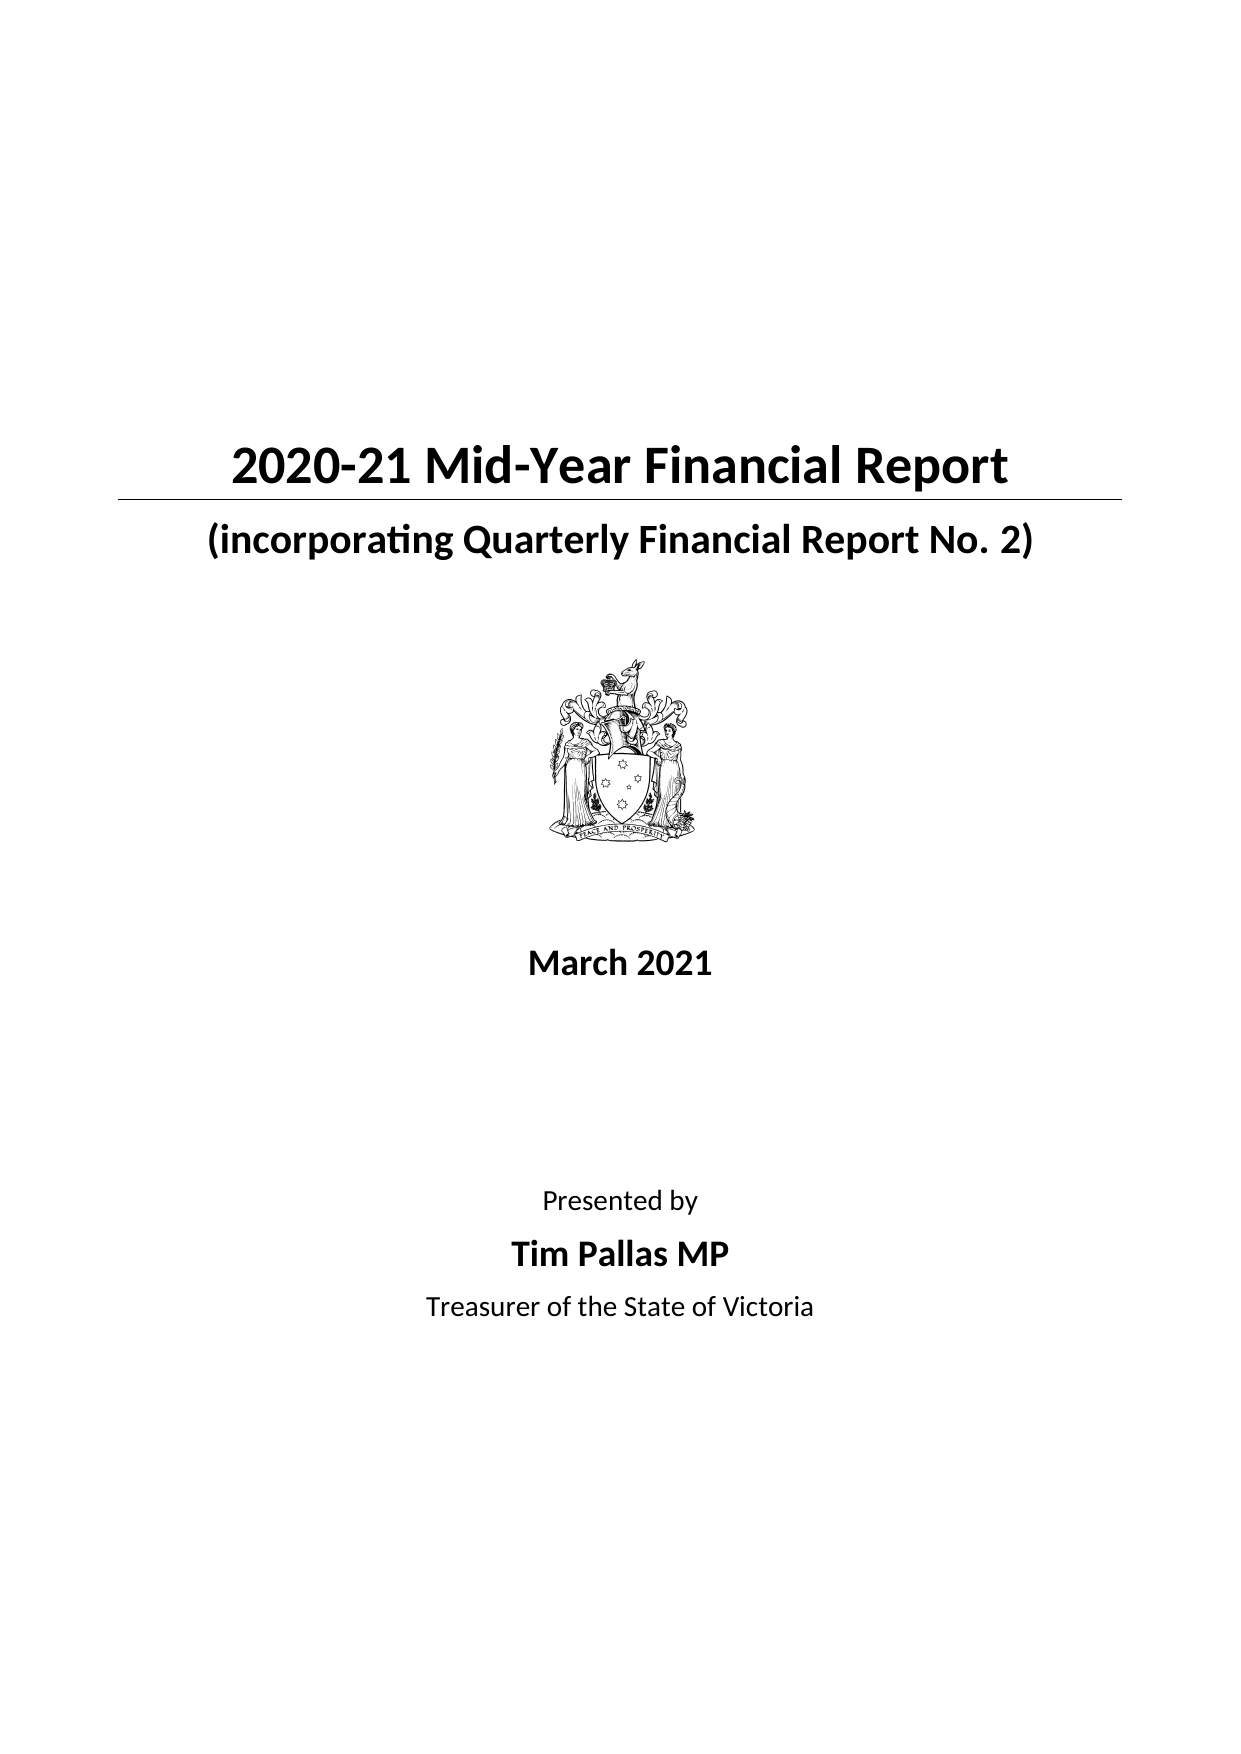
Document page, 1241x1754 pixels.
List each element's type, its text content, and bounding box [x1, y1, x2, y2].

text March 2021 [118, 939, 1122, 985]
text Presented by [118, 1182, 1122, 1218]
text 2020-21 Mid-Year Financial Report [118, 431, 1122, 499]
text (incorporating Quarterly Financial Report No. 2) [118, 513, 1122, 563]
text Treasurer of the State of Victoria [118, 1288, 1122, 1324]
text Tim Pallas MP [118, 1230, 1122, 1276]
